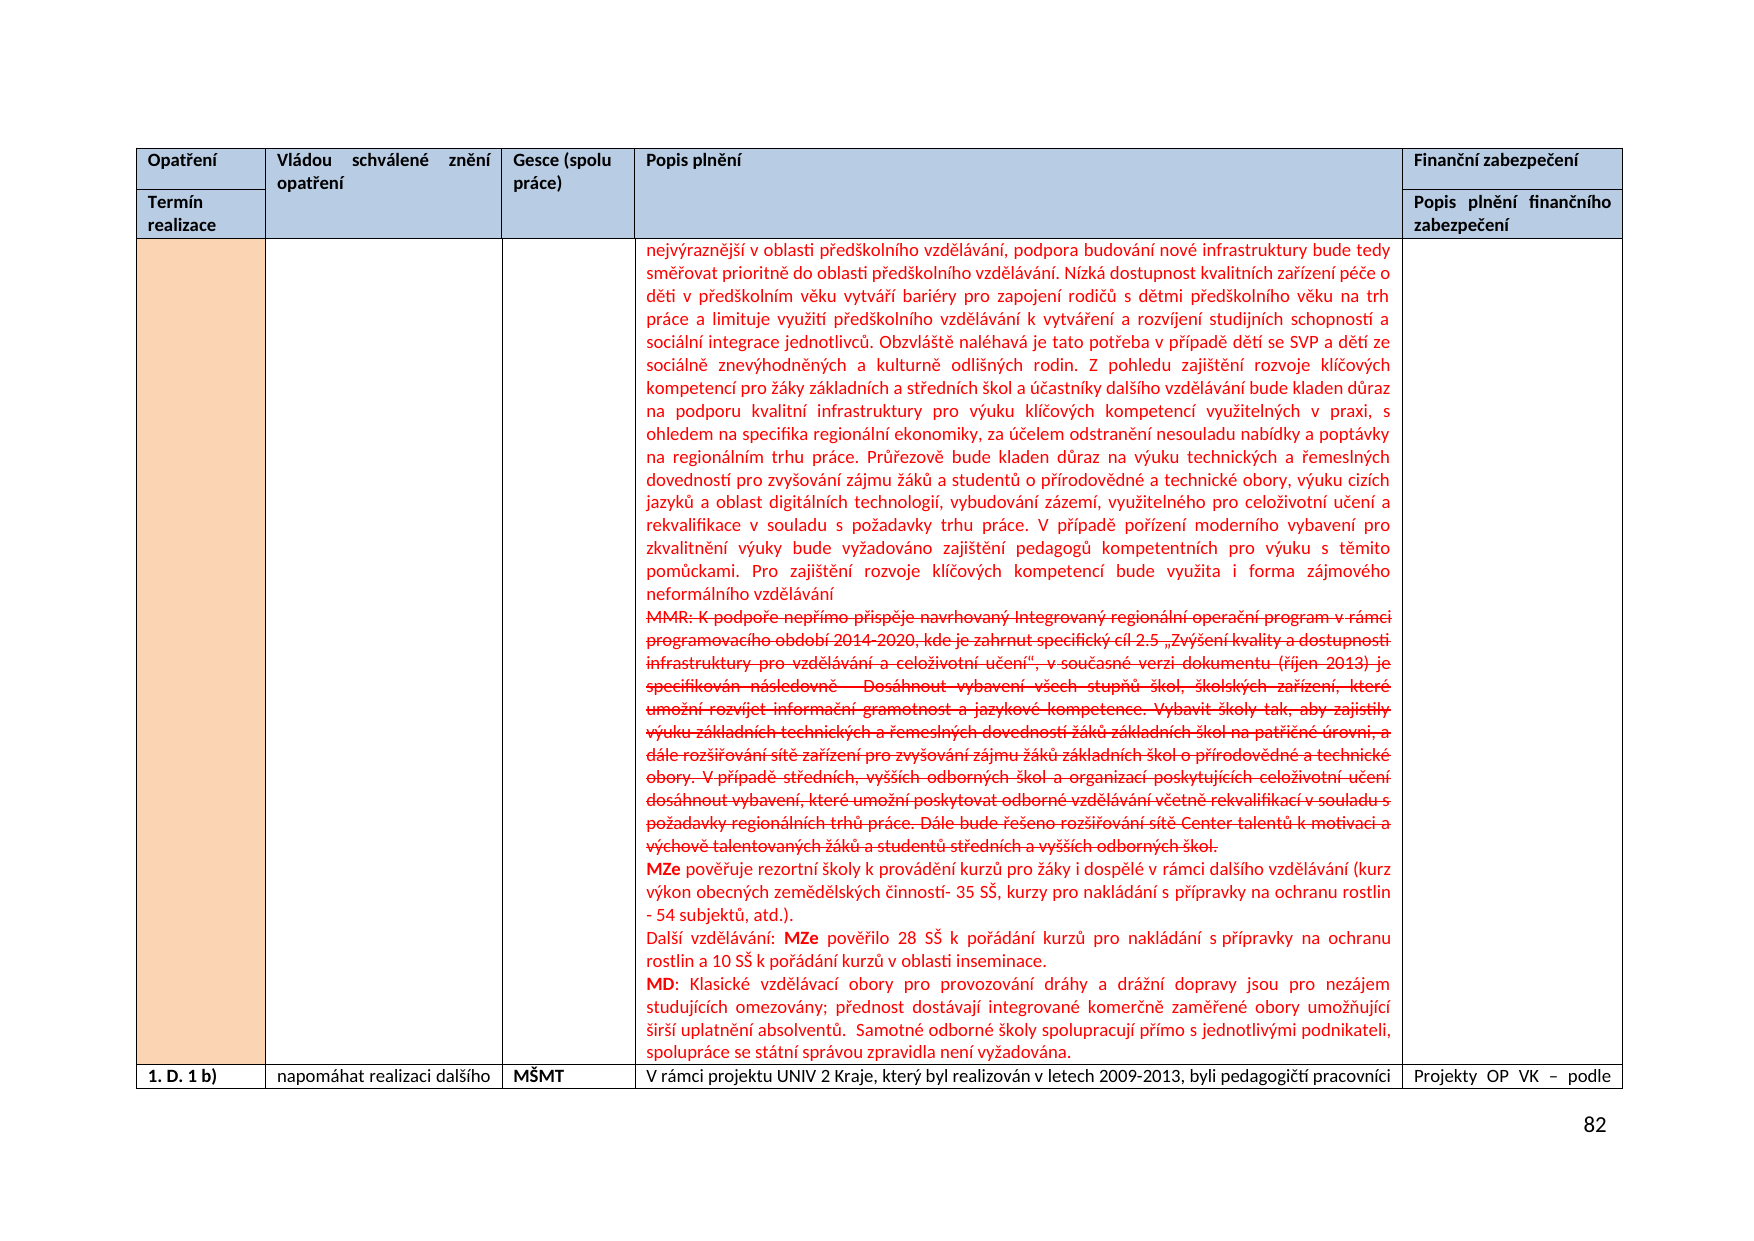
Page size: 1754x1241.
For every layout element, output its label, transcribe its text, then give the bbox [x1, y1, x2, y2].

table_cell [1403, 1065, 1622, 1088]
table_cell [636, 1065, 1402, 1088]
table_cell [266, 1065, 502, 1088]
table_cell BP [137, 239, 265, 1064]
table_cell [503, 1065, 635, 1088]
table_header Finanční zabezpečení [1403, 149, 1622, 189]
table_header Vládou schválené znění opatření [266, 149, 501, 238]
table_cell Popis plnění finančního zabezpečení [1403, 190, 1622, 238]
table_header Popis plnění [635, 149, 1402, 238]
table_cell 1. D. 1 b) [137, 1065, 265, 1088]
table_cell Termín realizace [137, 190, 265, 238]
table_header Opatření [137, 149, 265, 189]
table_header Gesce (spolu práce) [502, 149, 634, 238]
